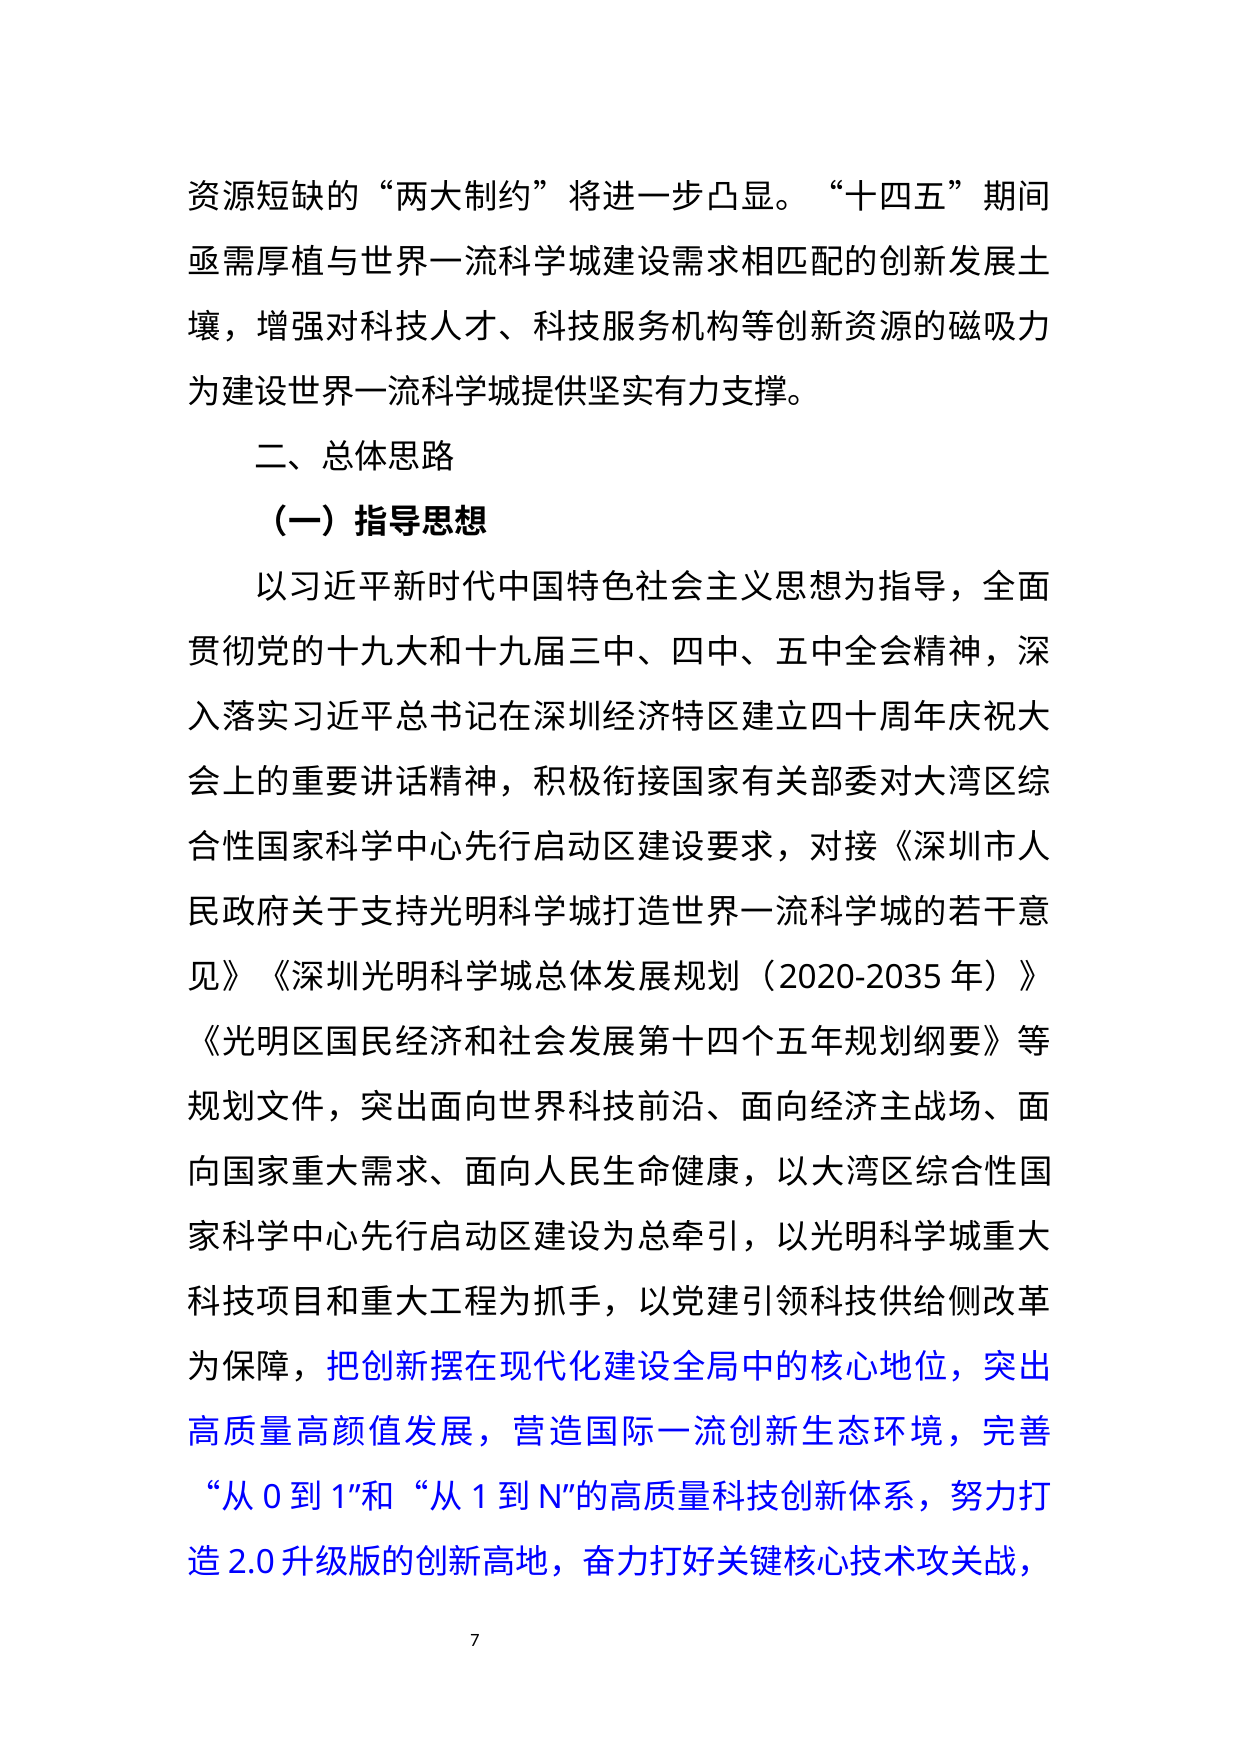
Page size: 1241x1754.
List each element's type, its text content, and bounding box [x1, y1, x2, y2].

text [187, 552, 1053, 1592]
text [187, 162, 1053, 422]
subtitle （一）指导思想 [187, 487, 1053, 552]
subtitle 二、总体思路 [187, 422, 1053, 487]
